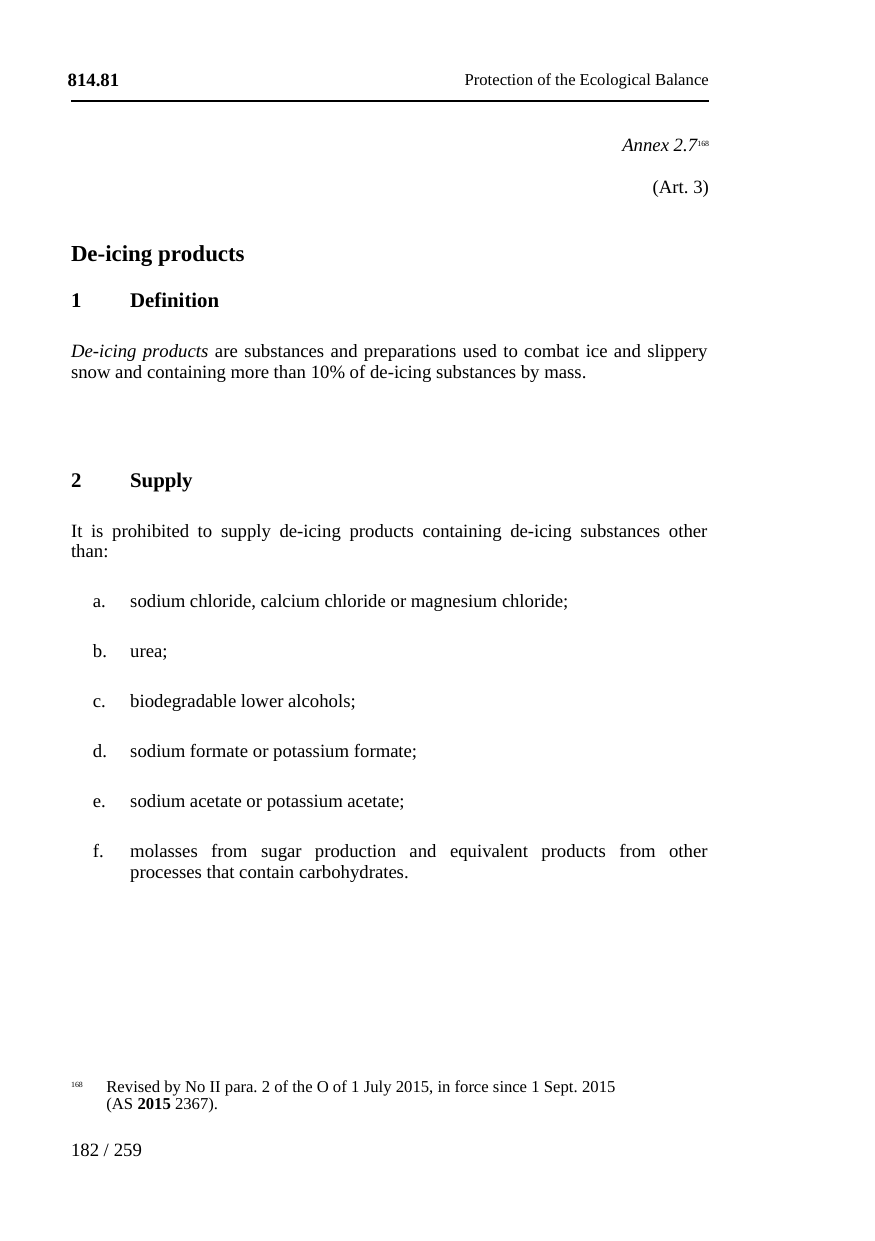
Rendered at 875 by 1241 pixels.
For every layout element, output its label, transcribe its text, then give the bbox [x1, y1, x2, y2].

text e. sodium acetate or potassium acetate; [93, 791, 709, 812]
text c. biodegradable lower alcohols; [93, 691, 709, 712]
text 1 Definition [71, 291, 709, 312]
text f. molasses from sugar production and equivalent products from other processes that contain carbohydrates. [93, 841, 709, 883]
text (Art. 3) [71, 177, 709, 197]
text It is prohibited to supply de-icing products containing de-icing substances other than: [71, 520, 709, 562]
text a. sodium chloride, calcium chloride or magnesium chloride; [93, 591, 709, 612]
text Annex 2.7 [71, 135, 709, 156]
text De-icing products [71, 243, 709, 266]
text De-icing products are substances and preparations used to combat ice and slippery snow and containing more than 10% of de-icing substances by mass. [71, 341, 709, 383]
text 2 Supply [71, 470, 709, 491]
text d. sodium formate or potassium formate; [93, 741, 709, 762]
text b. urea; [93, 641, 709, 662]
